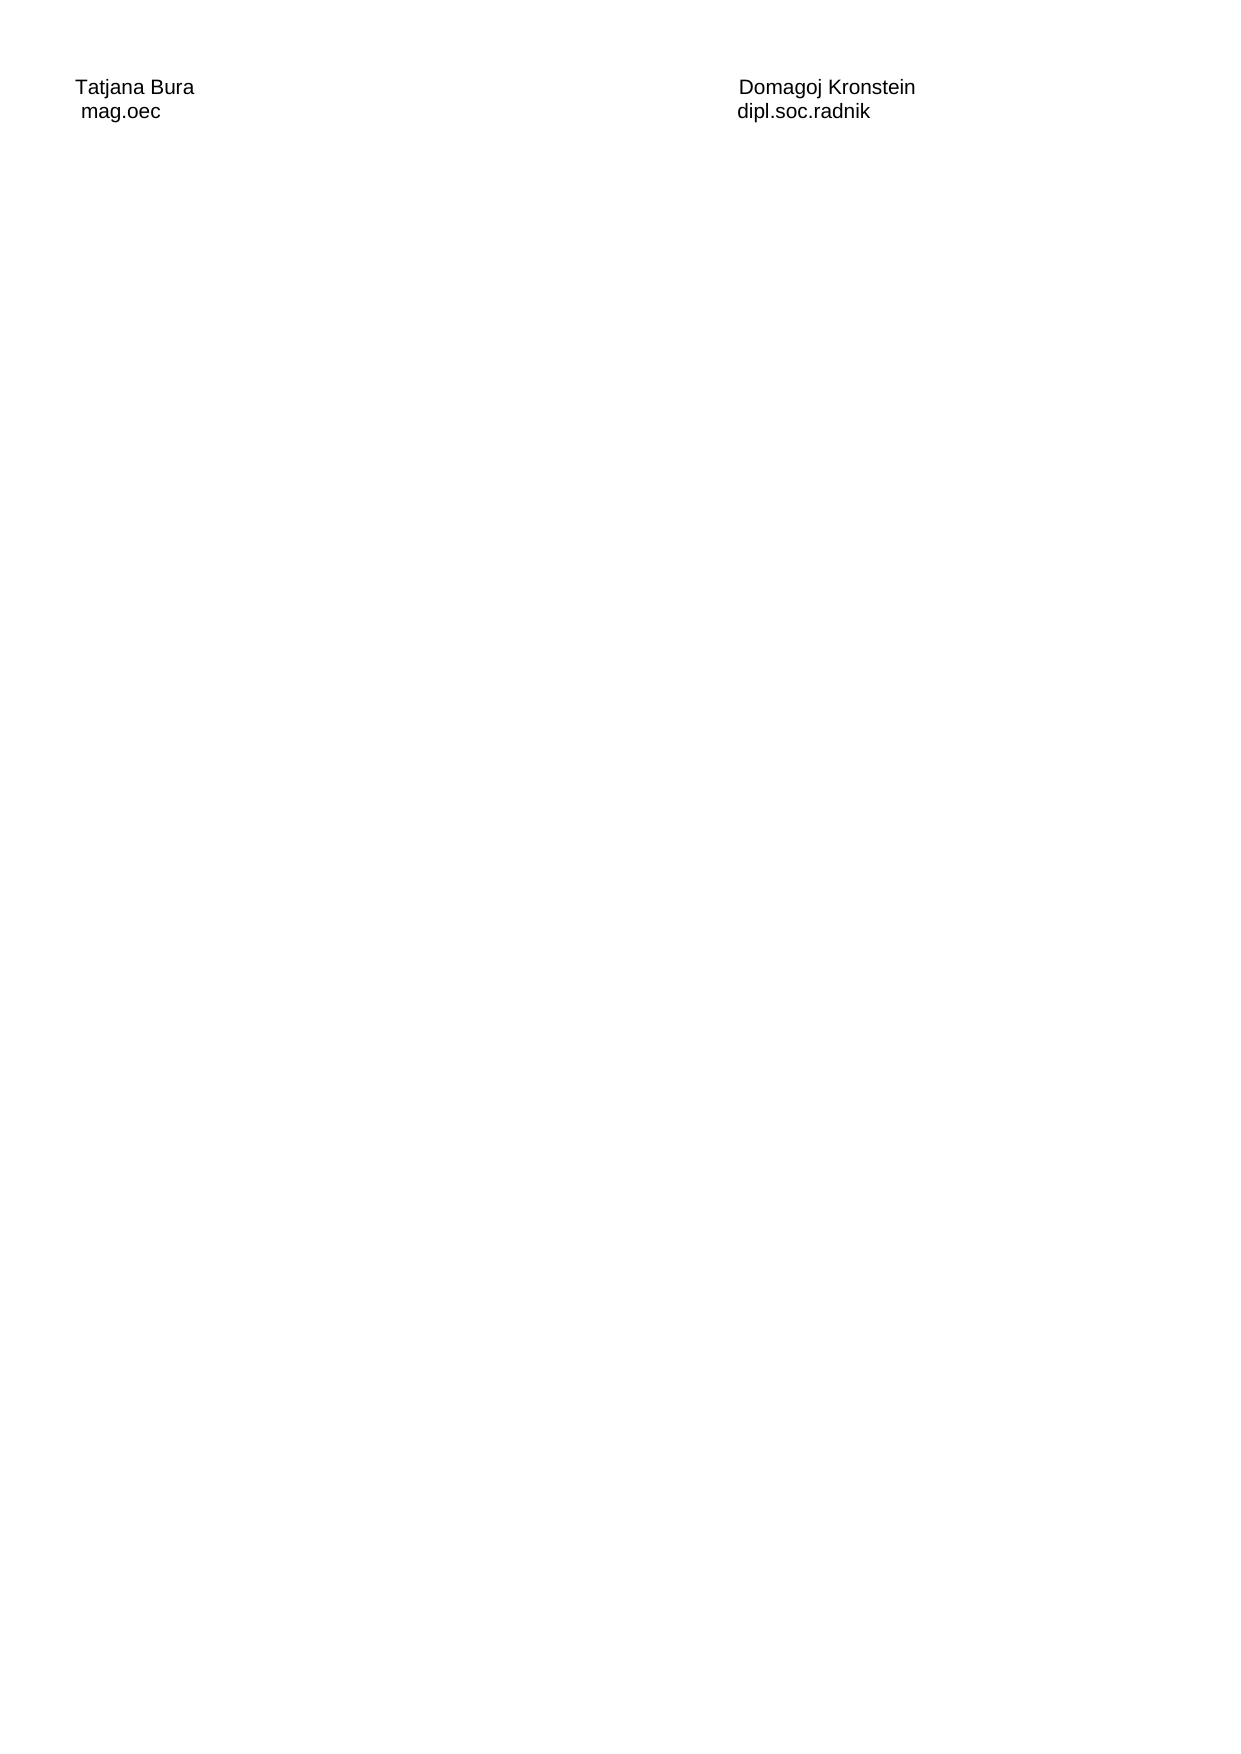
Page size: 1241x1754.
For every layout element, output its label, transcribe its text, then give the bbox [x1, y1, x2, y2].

text Tatjana Bura Domagoj Kronstein [75, 75, 1165, 99]
text mag.oec dipl.soc.radnik [75, 99, 1165, 123]
